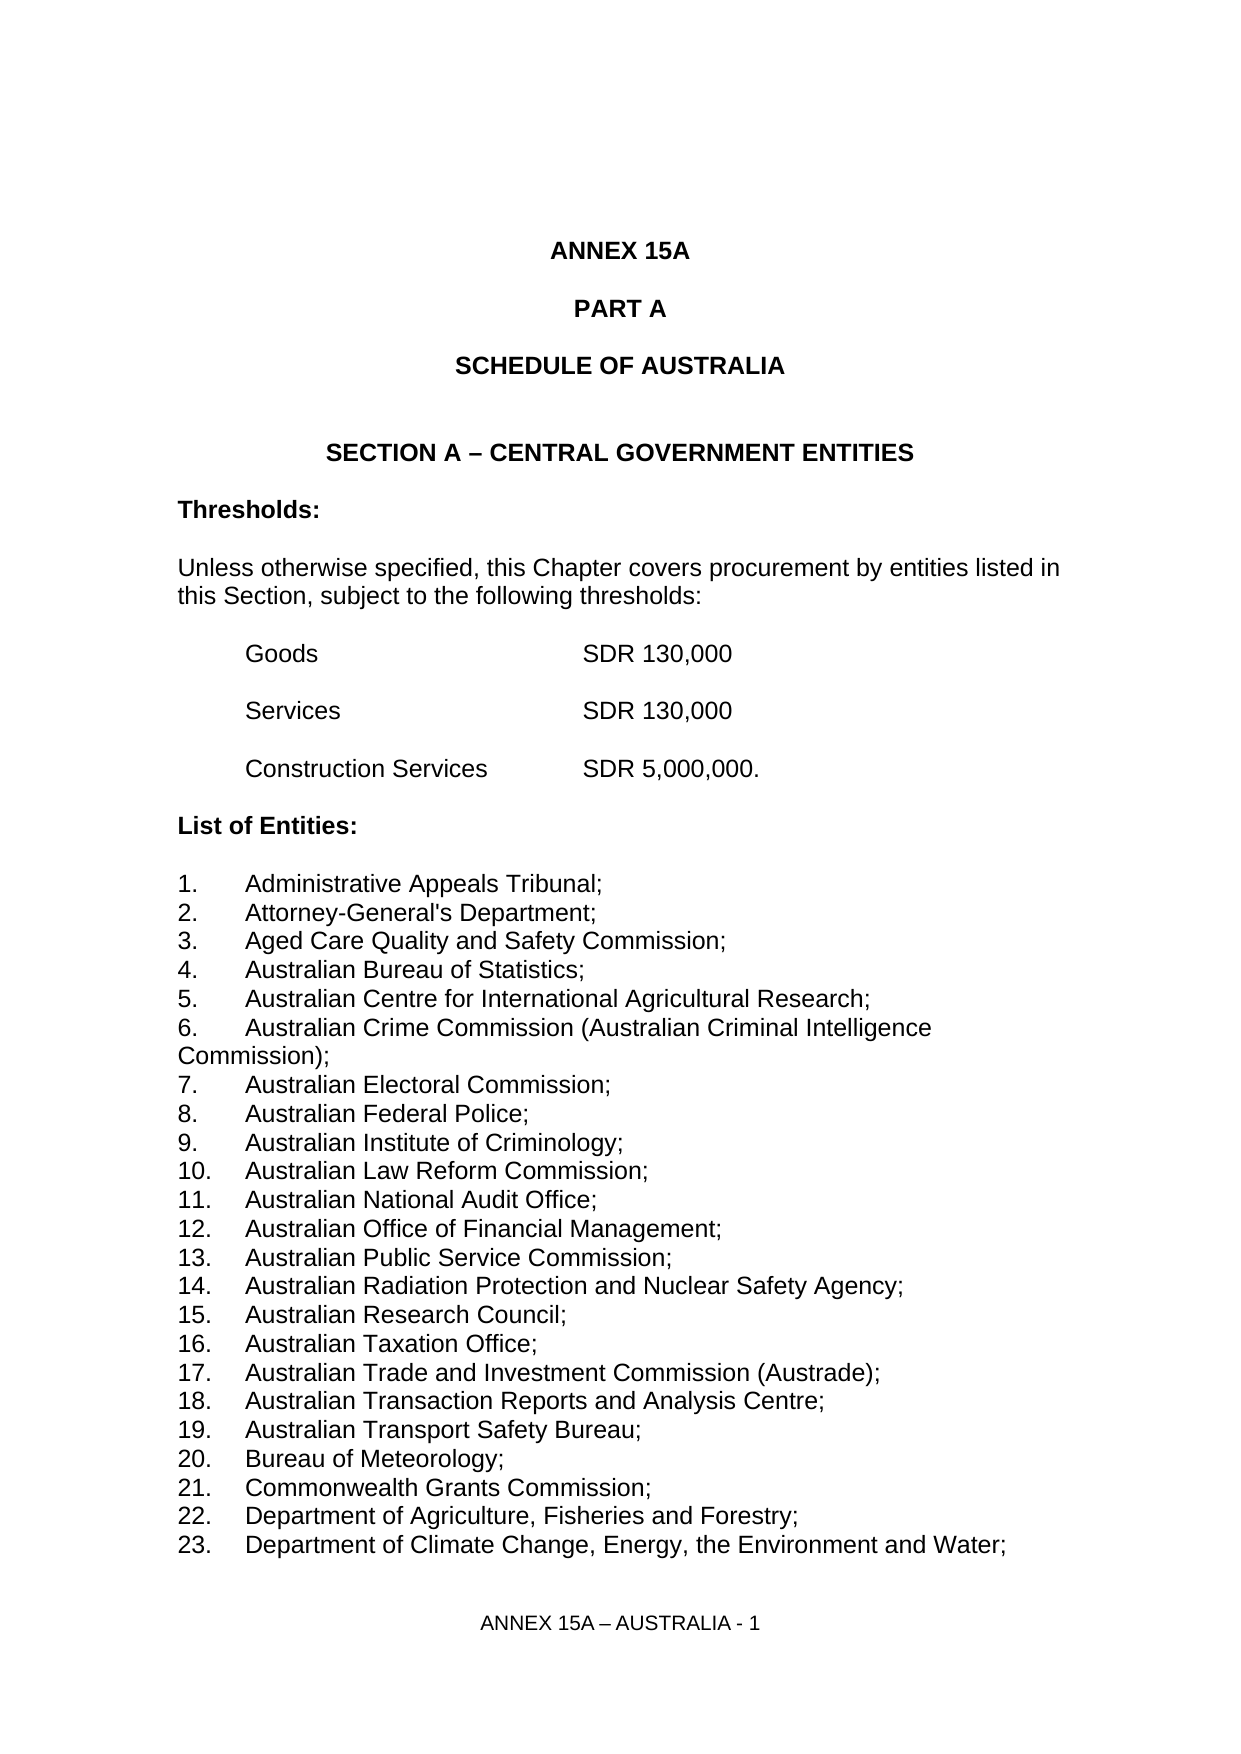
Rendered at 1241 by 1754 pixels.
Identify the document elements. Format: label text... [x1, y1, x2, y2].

text 7. Australian Electoral Commission; [177, 1070, 1063, 1099]
text ANNEX 15A [177, 236, 1063, 265]
text 6. Australian Crime Commission (Australian Criminal Intelligence Commission); [177, 1012, 1063, 1070]
text 12. Australian Office of Financial Management; [177, 1214, 1063, 1242]
text 1. Administrative Appeals Tribunal; [177, 869, 1063, 897]
text 23. Department of Climate Change, Energy, the Environment and Water; [177, 1530, 1063, 1559]
text 8. Australian Federal Police; [177, 1099, 1063, 1127]
text 21. Commonwealth Grants Commission; [177, 1472, 1063, 1501]
text 20. Bureau of Meteorology; [177, 1444, 1063, 1472]
text 18. Australian Transaction Reports and Analysis Centre; [177, 1386, 1063, 1415]
text 4. Australian Bureau of Statistics; [177, 955, 1063, 984]
text 17. Australian Trade and Investment Commission (Austrade); [177, 1357, 1063, 1386]
text 14. Australian Radiation Protection and Nuclear Safety Agency; [177, 1271, 1063, 1300]
text SECTION A – CENTRAL GOVERNMENT ENTITIES [177, 437, 1063, 466]
text PART A [177, 294, 1063, 322]
text 11. Australian National Audit Office; [177, 1185, 1063, 1214]
text 9. Australian Institute of Criminology; [177, 1127, 1063, 1156]
text 10. Australian Law Reform Commission; [177, 1156, 1063, 1185]
text Services SDR 130,000 [177, 696, 1063, 725]
text 13. Australian Public Service Commission; [177, 1242, 1063, 1271]
text List of Entities: [177, 811, 1063, 840]
text Unless otherwise specified, this Chapter covers procurement by entities listed in this Section, subject to the following thresholds: [177, 552, 1063, 610]
text 16. Australian Taxation Office; [177, 1329, 1063, 1357]
text Thresholds: [177, 495, 1063, 524]
text 19. Australian Transport Safety Bureau; [177, 1415, 1063, 1444]
text Construction Services SDR 5,000,000. [177, 754, 1063, 782]
text 22. Department of Agriculture, Fisheries and Forestry; [177, 1501, 1063, 1530]
text 2. Attorney-General's Department; [177, 897, 1063, 926]
text 15. Australian Research Council; [177, 1300, 1063, 1329]
text 5. Australian Centre for International Agricultural Research; [177, 984, 1063, 1012]
text 3. Aged Care Quality and Safety Commission; [177, 926, 1063, 955]
text Goods SDR 130,000 [177, 639, 1063, 667]
text SCHEDULE OF AUSTRALIA [177, 351, 1063, 380]
